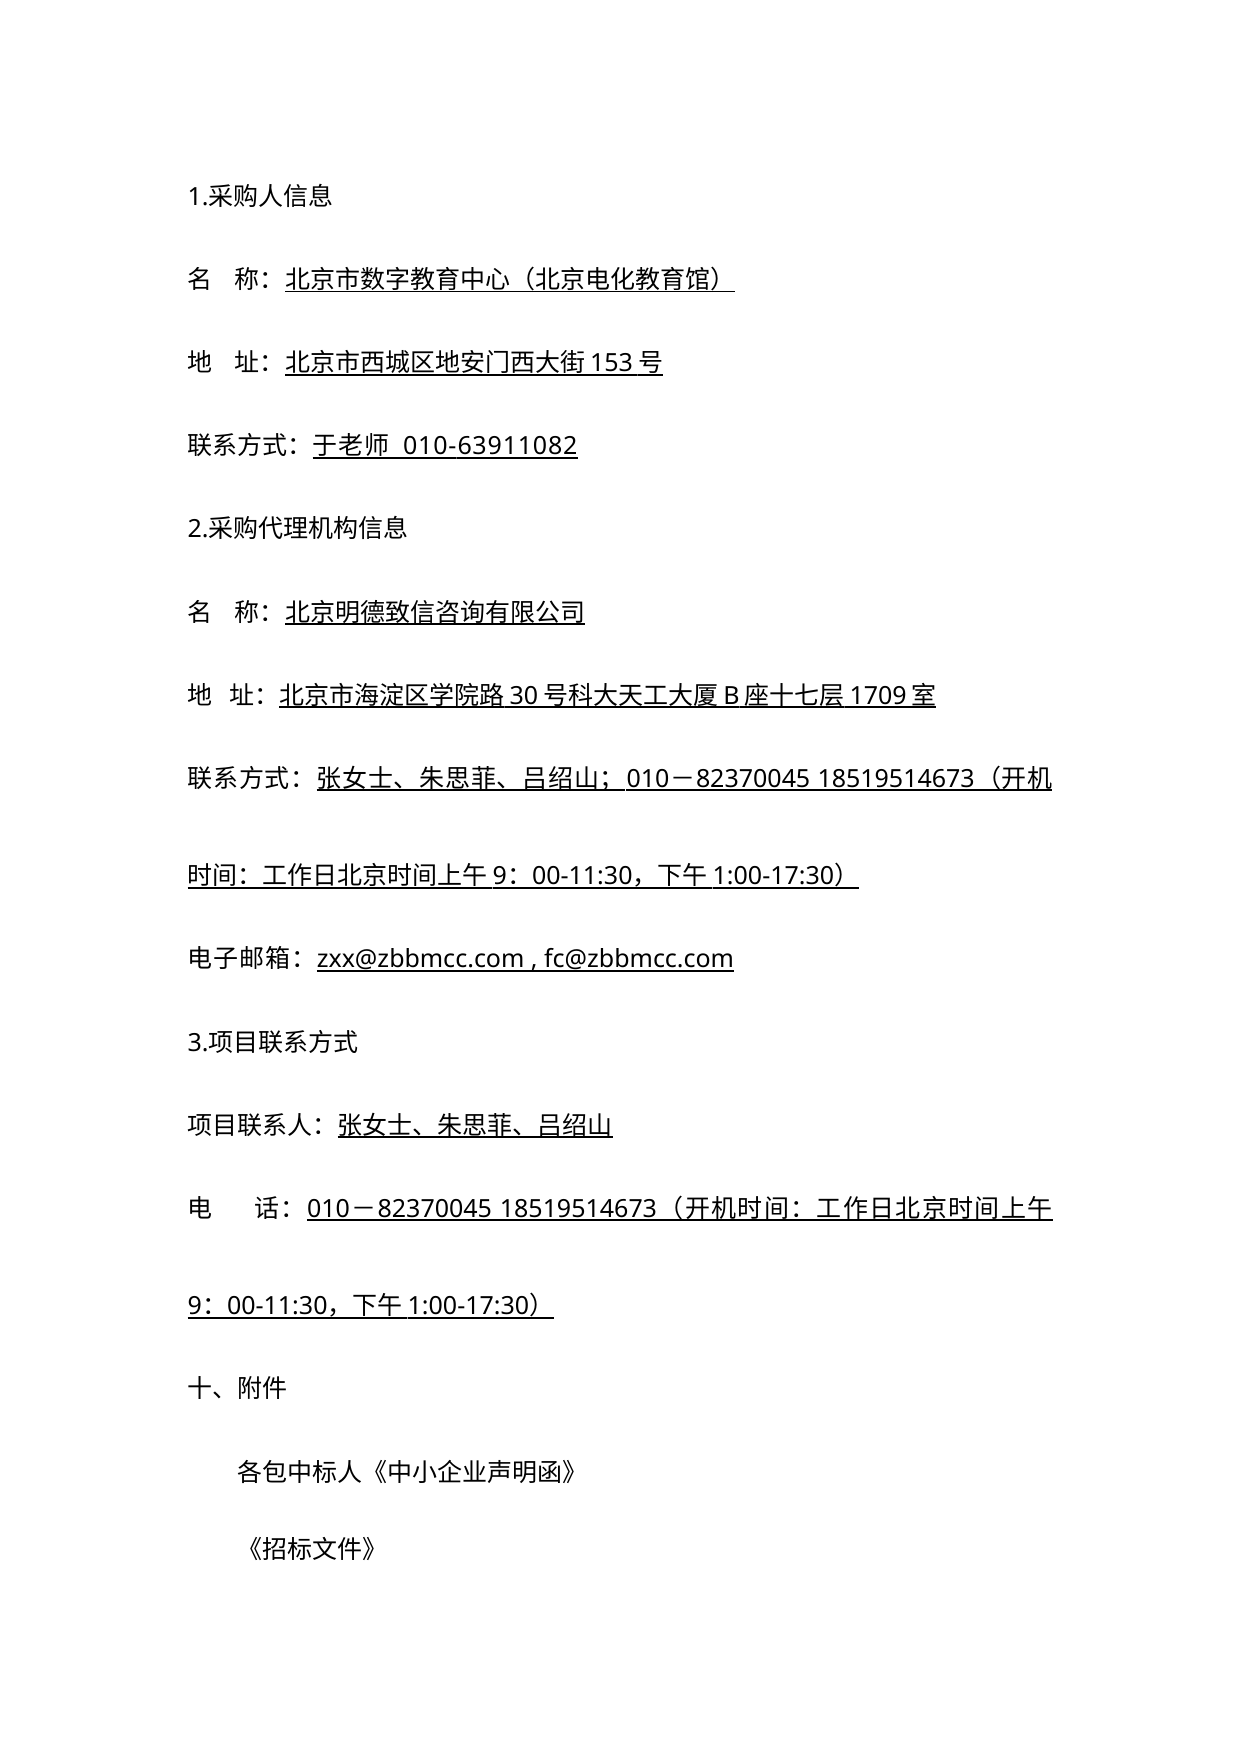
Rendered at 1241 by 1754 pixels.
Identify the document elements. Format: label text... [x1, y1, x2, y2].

text 电子邮箱：zxx@zbbmcc.com , fc@zbbmcc.com [187, 924, 1053, 989]
text 地 址：北京市西城区地安门西大街153号 [187, 328, 1053, 393]
subtitle 3.项目联系方式 [187, 1008, 1053, 1073]
text 地 址：北京市海淀区学院路30号科大天工大厦B座十七层1709室 [187, 661, 1053, 726]
text 《招标文件》 [187, 1515, 1053, 1580]
text 电 话：010－82370045 18519514673（开机时间：工作日北京时间上午9：00-11:30，下午1:00-17:30） [187, 1174, 1053, 1336]
text 项目联系人：张女士、朱思菲、吕绍山 [187, 1091, 1053, 1156]
text 各包中标人《中小企业声明函》 [187, 1438, 1053, 1503]
text 联系方式：张女士、朱思菲、吕绍山；010－82370045 18519514673（开机时间：工作日北京时间上午9：00-11:30，下午1:00-17:30） [187, 744, 1053, 906]
text 名 称：北京市数字教育中心（北京电化教育馆） [187, 245, 1053, 310]
text 十、附件 [187, 1354, 1053, 1419]
text 联系方式：于老师 010-63911082 [187, 411, 1053, 476]
text 名 称：北京明德致信咨询有限公司 [187, 578, 1053, 643]
subtitle 1.采购人信息 [187, 162, 1053, 227]
subtitle 2.采购代理机构信息 [187, 494, 1053, 559]
